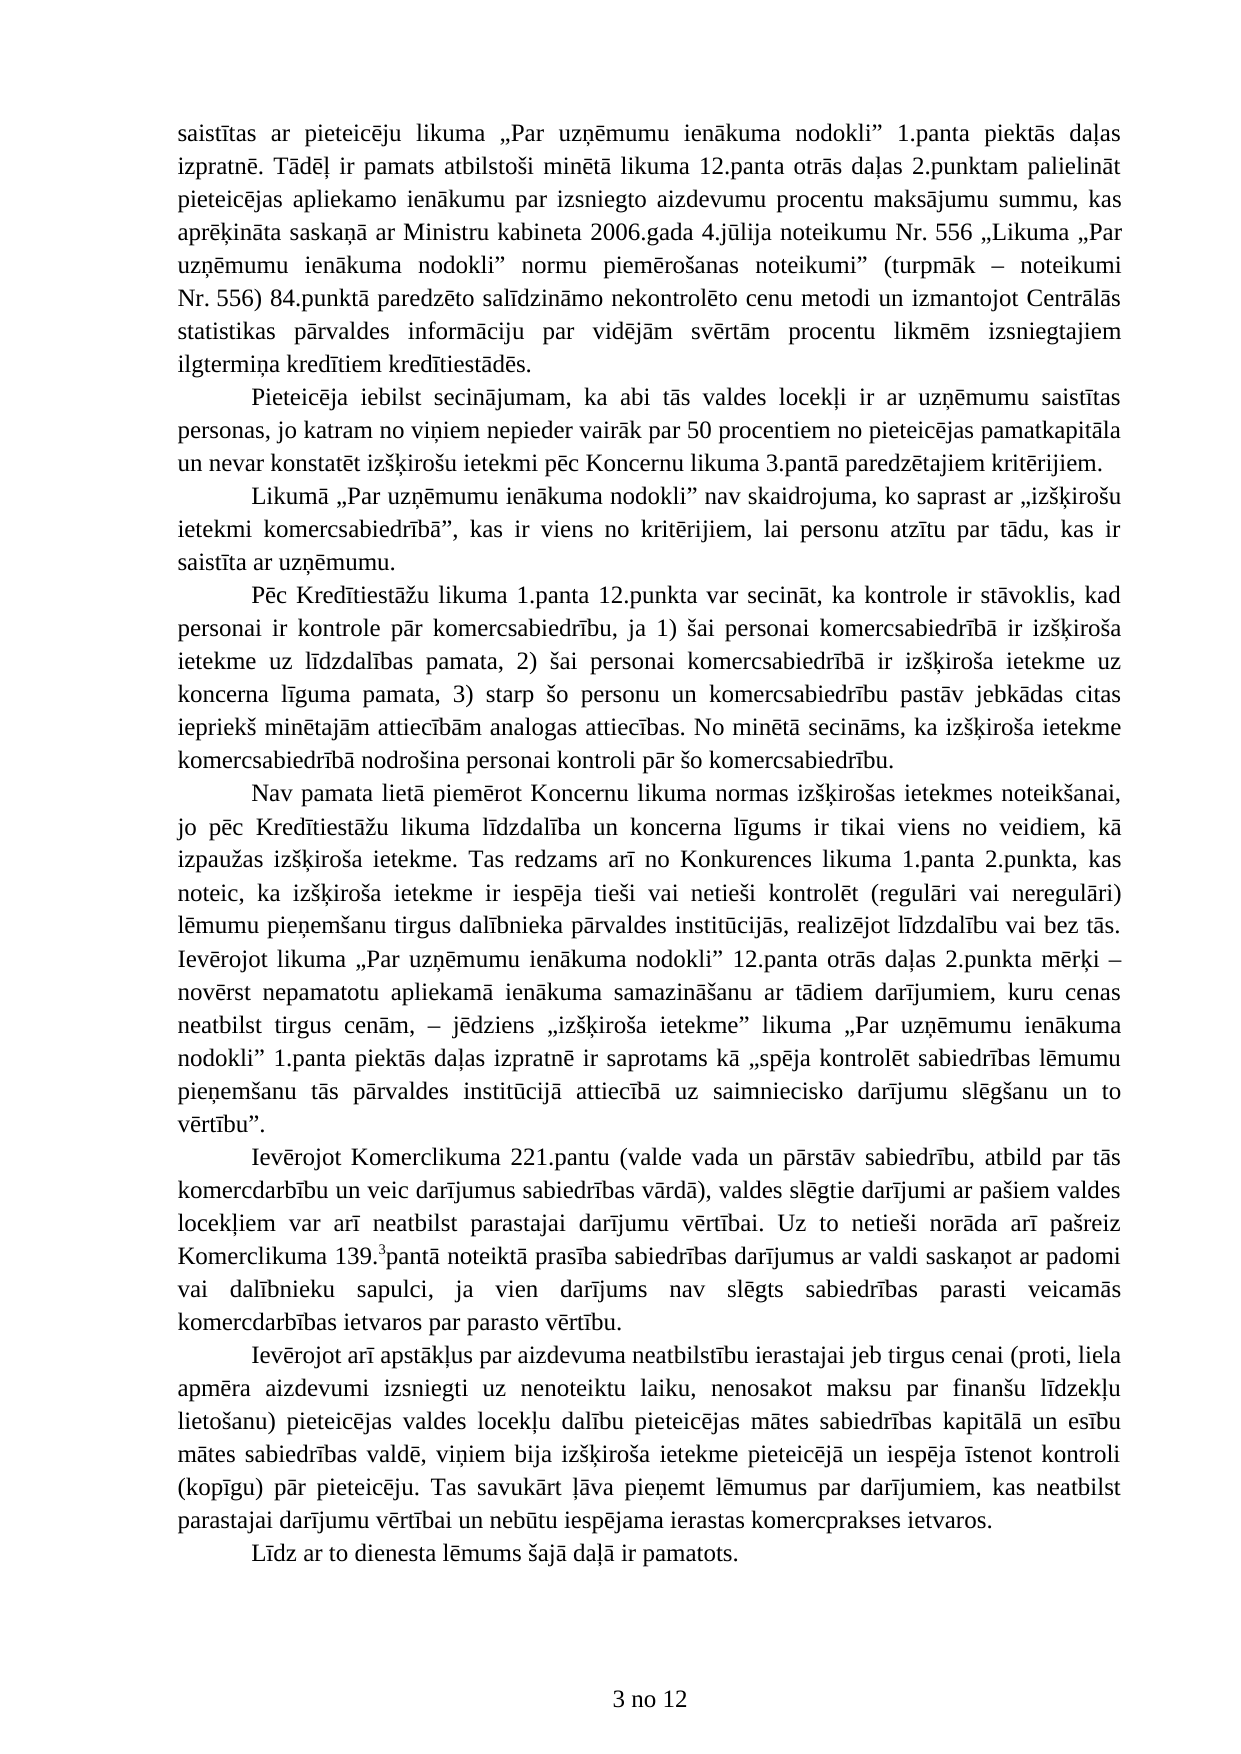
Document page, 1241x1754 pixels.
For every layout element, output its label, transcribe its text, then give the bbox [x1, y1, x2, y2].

text Ievērojot Komerclikuma 221.pantu (valde vada un pārstāv sabiedrību, atbild par tās komercdarbību un veic darījumus sabiedrības vārdā), valdes slēgtie darījumi ar pašiem valdes locekļiem var arī neatbilst parastajai darījumu vērtībai. Uz to netieši norāda arī pašreiz Komerclikuma 139.3pantā noteiktā prasība sabiedrības darījumus ar valdi saskaņot ar padomi vai dalībnieku sapulci, ja vien darījums nav slēgts sabiedrības parasti veicamās komercdarbības ietvaros par parasto vērtību. [177, 1142, 1122, 1336]
text Līdz ar to dienesta lēmums šajā daļā ir pamatots. [177, 1538, 1122, 1567]
text Nav pamata lietā piemērot Koncernu likuma normas izšķirošas ietekmes noteikšanai, jo pēc Kredītiestāžu likuma līdzdalība un koncerna līgums ir tikai viens no veidiem, kā izpaužas izšķiroša ietekme. Tas redzams arī no Konkurences likuma 1.panta 2.punkta, kas noteic, ka izšķiroša ietekme ir iespēja tieši vai netieši kontrolēt (regulāri vai neregulāri) lēmumu pieņemšanu tirgus dalībnieka pārvaldes institūcijās, realizējot līdzdalību vai bez tās. Ievērojot likuma „Par uzņēmumu ienākuma nodokli” 12.panta otrās daļas 2.punkta mērķi – novērst nepamatotu apliekamā ienākuma samazināšanu ar tādiem darījumiem, kuru cenas neatbilst tirgus cenām, – jēdziens „izšķiroša ietekme” likuma „Par uzņēmumu ienākuma nodokli” 1.panta piektās daļas izpratnē ir saprotams kā „spēja kontrolēt sabiedrības lēmumu pieņemšanu tās pārvaldes institūcijā attiecībā uz saimniecisko darījumu slēgšanu un to vērtību”. [177, 778, 1122, 1137]
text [177, 118, 1122, 378]
text Likumā „Par uzņēmumu ienākuma nodokli” nav skaidrojuma, ko saprast ar „izšķirošu ietekmi komercsabiedrībā”, kas ir viens no kritērijiem, lai personu atzītu par tādu, kas ir saistīta ar uzņēmumu. [177, 481, 1122, 576]
text Pēc Kredītiestāžu likuma 1.panta 12.punkta var secināt, ka kontrole ir stāvoklis, kad personai ir kontrole pār komercsabiedrību, ja 1) šai personai komercsabiedrībā ir izšķiroša ietekme uz līdzdalības pamata, 2) šai personai komercsabiedrībā ir izšķiroša ietekme uz koncerna līguma pamata, 3) starp šo personu un komercsabiedrību pastāv jebkādas citas iepriekš minētajām attiecībām analogas attiecības. No minētā secināms, ka izšķiroša ietekme komercsabiedrībā nodrošina personai kontroli pār šo komercsabiedrību. [177, 580, 1122, 774]
text Pieteicēja iebilst secinājumam, ka abi tās valdes locekļi ir ar uzņēmumu saistītas personas, jo katram no viņiem nepieder vairāk par 50 procentiem no pieteicējas pamatkapitāla un nevar konstatēt izšķirošu ietekmi pēc Koncernu likuma 3.pantā paredzētajiem kritērijiem. [177, 382, 1122, 477]
text Ievērojot arī apstākļus par aizdevuma neatbilstību ierastajai jeb tirgus cenai (proti, liela apmēra aizdevumi izsniegti uz nenoteiktu laiku, nenosakot maksu par finanšu līdzekļu lietošanu) pieteicējas valdes locekļu dalību pieteicējas mātes sabiedrības kapitālā un esību mātes sabiedrības valdē, viņiem bija izšķiroša ietekme pieteicējā un iespēja īstenot kontroli (kopīgu) pār pieteicēju. Tas savukārt ļāva pieņemt lēmumus par darījumiem, kas neatbilst parastajai darījumu vērtībai un nebūtu iespējama ierastas komercprakses ietvaros. [177, 1340, 1122, 1534]
